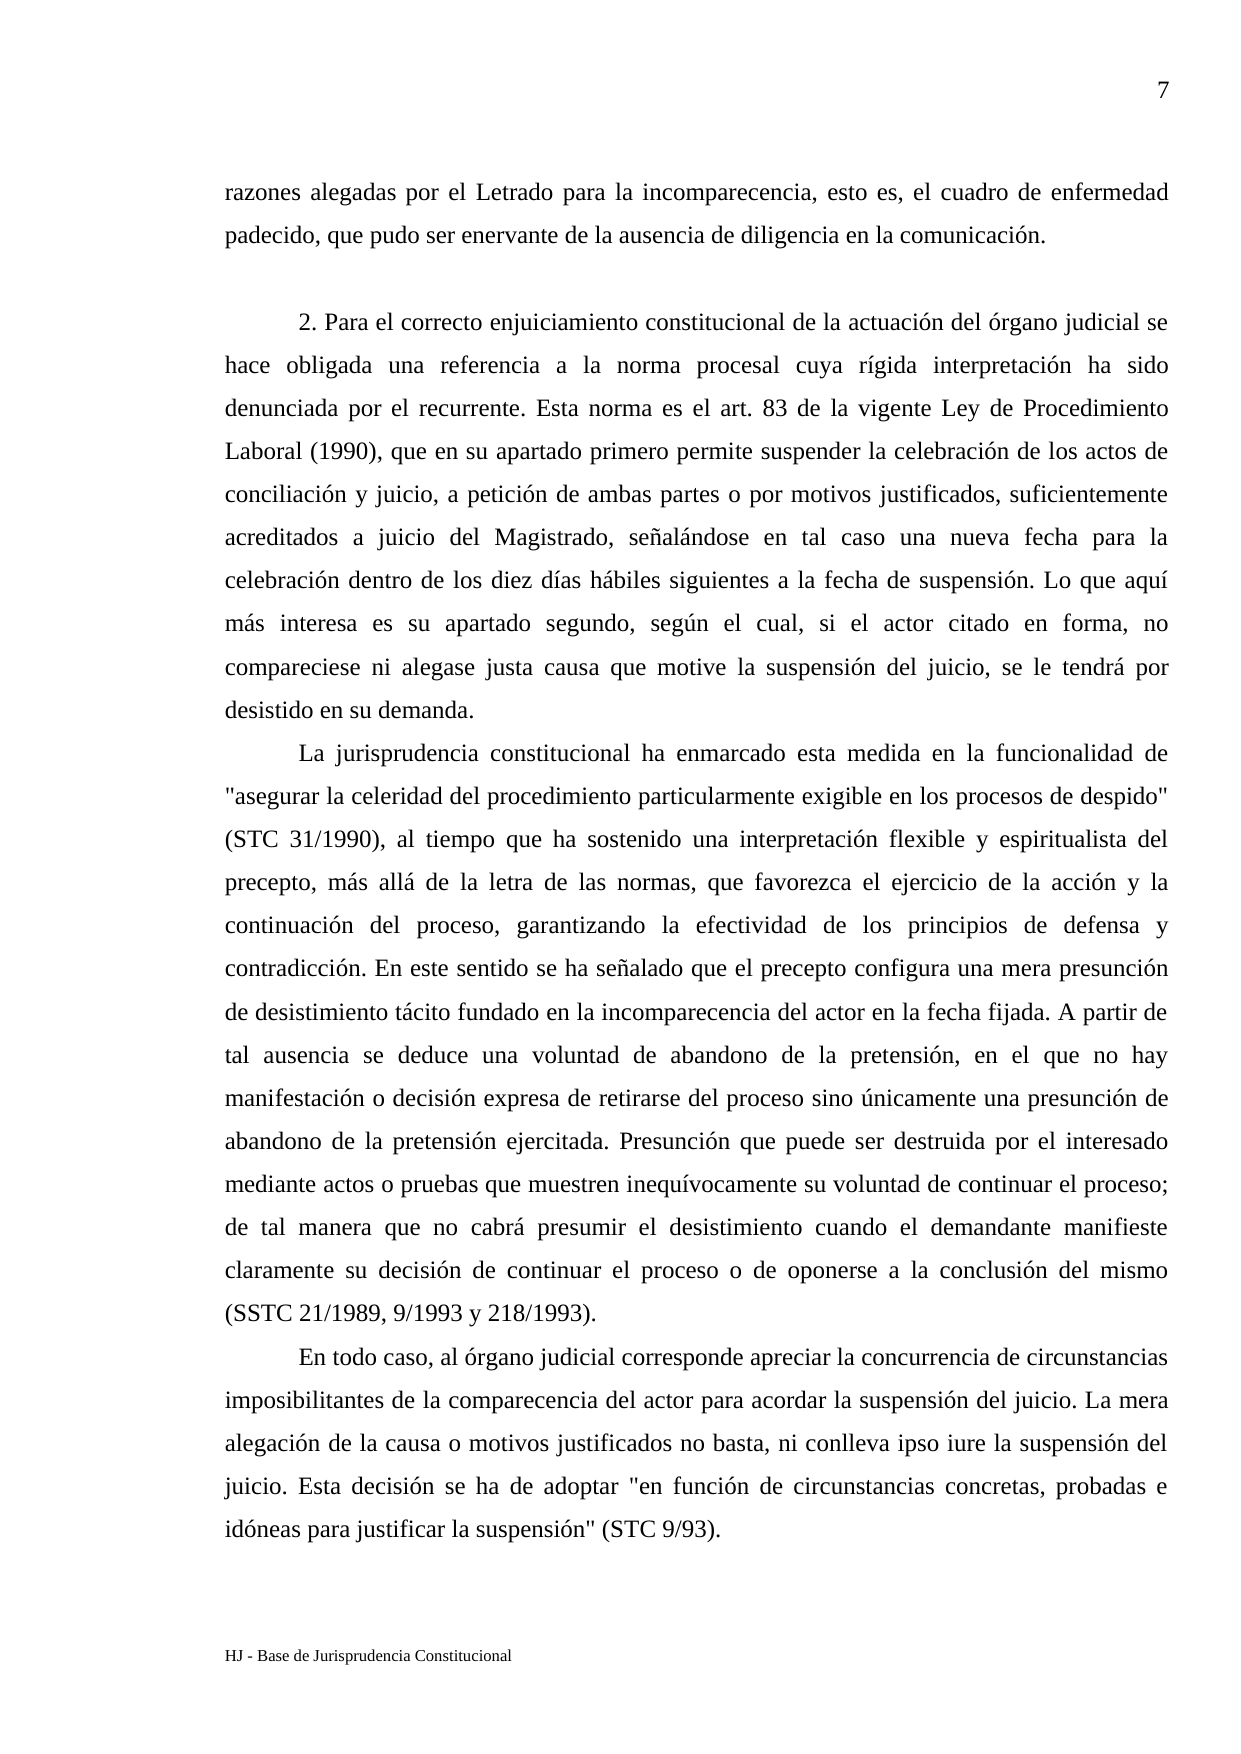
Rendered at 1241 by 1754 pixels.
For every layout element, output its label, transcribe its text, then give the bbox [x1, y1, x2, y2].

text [224, 177, 1169, 249]
text En todo caso, al órgano judicial corresponde apreciar la concurrencia de circunstancias imposibilitantes de la comparecencia del actor para acordar la suspensión del juicio. La mera alegación de la causa o motivos justificados no basta, ni conlleva ipso iure la suspensión del juicio. Esta decisión se ha de adoptar "en función de circunstancias concretas, probadas e idóneas para justificar la suspensión" (STC 9/93). [224, 1342, 1169, 1543]
text La jurisprudencia constitucional ha enmarcado esta medida en la funcionalidad de "asegurar la celeridad del procedimiento particularmente exigible en los procesos de despido" (STC 31/1990), al tiempo que ha sostenido una interpretación flexible y espiritualista del precepto, más allá de la letra de las normas, que favorezca el ejercicio de la acción y la continuación del proceso, garantizando la efectividad de los principios de defensa y contradicción. En este sentido se ha señalado que el precepto configura una mera presunción de desistimiento tácito fundado en la incomparecencia del actor en la fecha fijada. A partir de tal ausencia se deduce una voluntad de abandono de la pretensión, en el que no hay manifestación o decisión expresa de retirarse del proceso sino únicamente una presunción de abandono de la pretensión ejercitada. Presunción que puede ser destruida por el interesado mediante actos o pruebas que muestren inequívocamente su voluntad de continuar el proceso; de tal manera que no cabrá presumir el desistimiento cuando el demandante manifieste claramente su decisión de continuar el proceso o de oponerse a la conclusión del mismo (SSTC 21/1989, 9/1993 y 218/1993). [224, 738, 1169, 1327]
text 2. Para el correcto enjuiciamiento constitucional de la actuación del órgano judicial se hace obligada una referencia a la norma procesal cuya rígida interpretación ha sido denunciada por el recurrente. Esta norma es el art. 83 de la vigente Ley de Procedimiento Laboral (1990), que en su apartado primero permite suspender la celebración de los actos de conciliación y juicio, a petición de ambas partes o por motivos justificados, suficientemente acreditados a juicio del Magistrado, señalándose en tal caso una nueva fecha para la celebración dentro de los diez días hábiles siguientes a la fecha de suspensión. Lo que aquí más interesa es su apartado segundo, según el cual, si el actor citado en forma, no compareciese ni alegase justa causa que motive la suspensión del juicio, se le tendrá por desistido en su demanda. [224, 307, 1169, 723]
